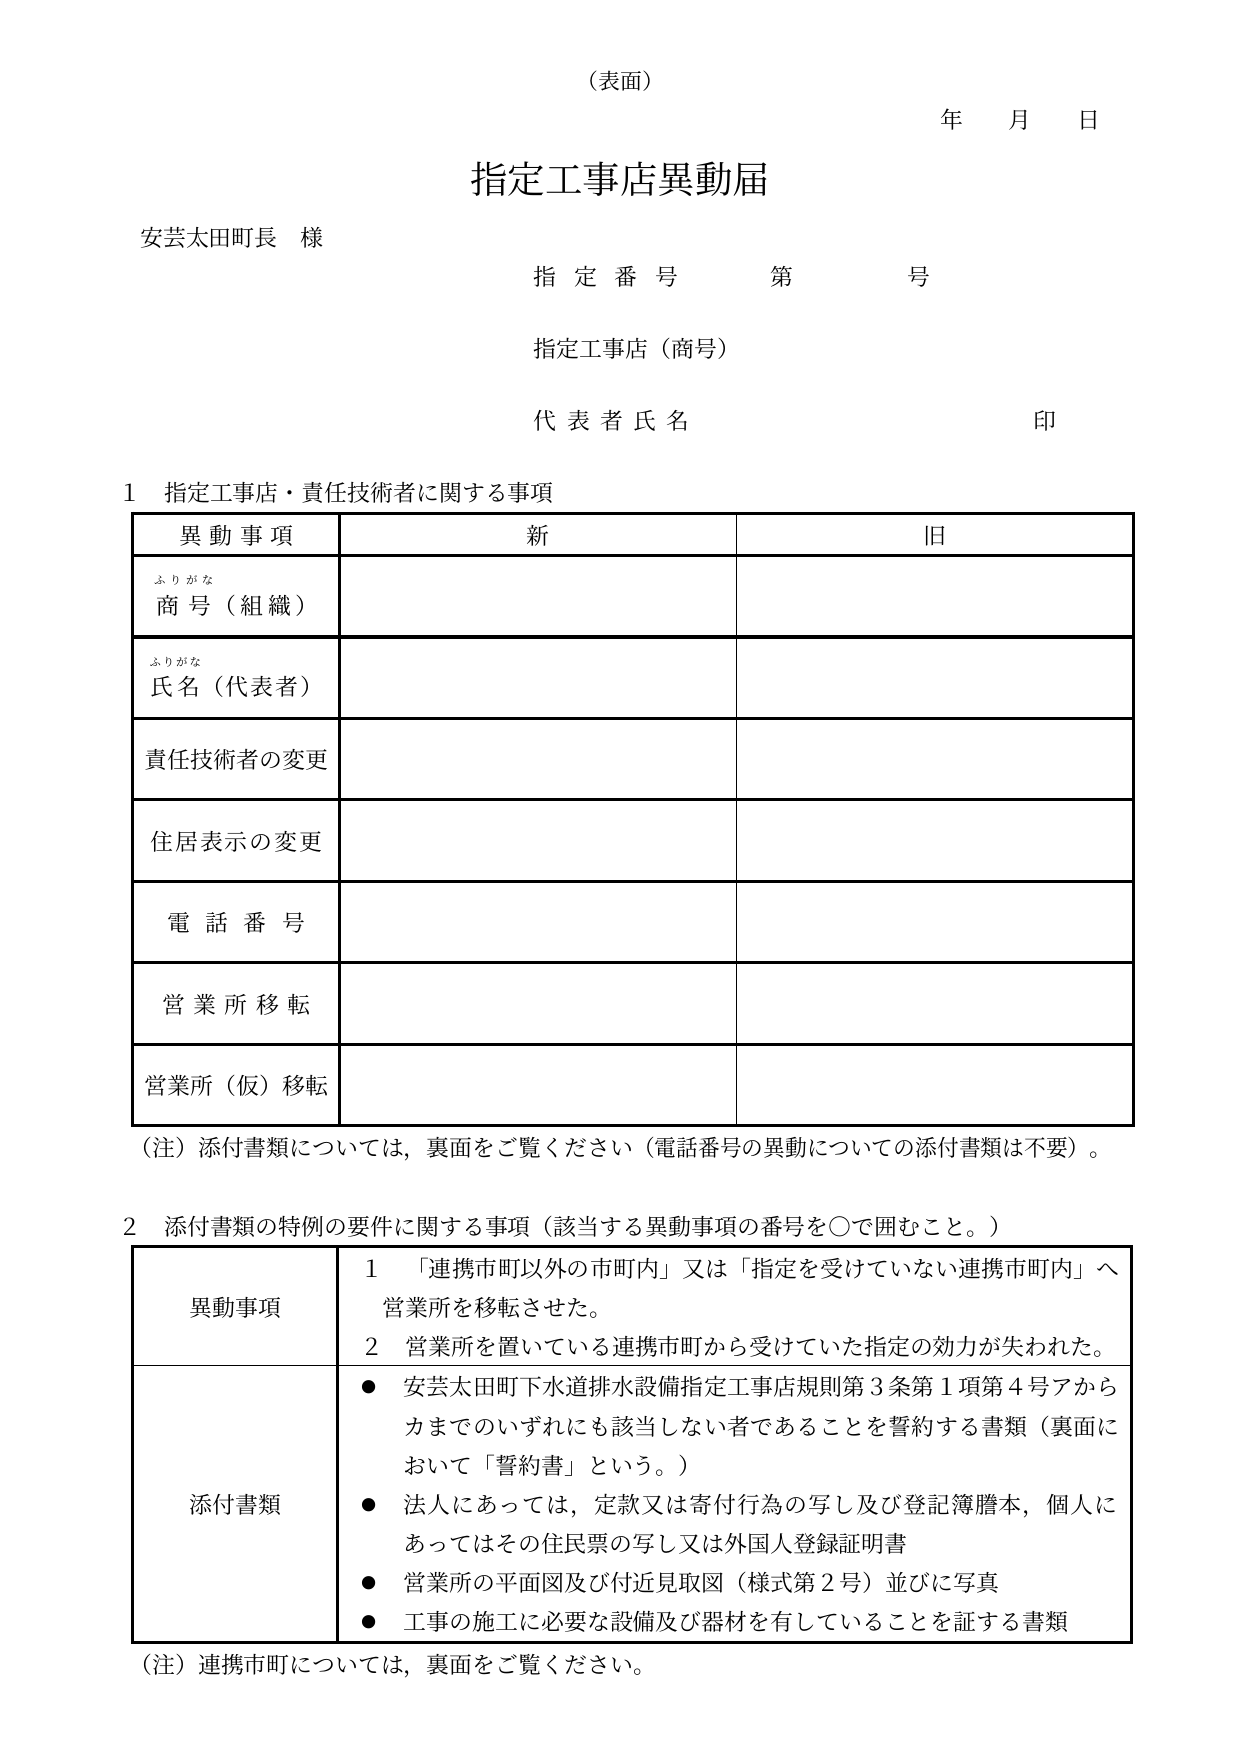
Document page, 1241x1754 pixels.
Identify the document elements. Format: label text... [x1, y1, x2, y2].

text ２ 添付書類の特例の要件に関する事項（該当する異動事項の番号を○で囲むこと。） [118, 1206, 1122, 1245]
table_cell [737, 639, 1132, 717]
text 指定工事店異動届 [118, 139, 1122, 217]
text （表面） [118, 60, 1122, 99]
text 代表者氏名 印 [534, 400, 1122, 439]
table_cell 添付書類 [134, 1366, 336, 1641]
table_cell [737, 964, 1132, 1043]
table_header 異動事項 [134, 515, 338, 554]
table_header 異動事項 [134, 1248, 336, 1365]
table_cell [341, 801, 736, 880]
table_cell 安芸太田町下水道排水設備指定工事店規則第３条第１項第４号アからカまでのいずれにも該当しない者であることを誓約する書類（裏面において「誓約書」という。） 法人にあっては，定款又は寄付行為の写し及び登記簿謄本，個人にあってはその住民票の写し又は外国人登録証明書 営業所の平面図及び付近見取図（様式第２号）並びに写真 工事の施工に必要な設備及び器材を有していることを証する書類 [339, 1366, 1130, 1641]
table_cell [341, 964, 736, 1043]
table_cell [341, 639, 736, 717]
text 指定番号 第 号 [534, 256, 1122, 295]
table_cell （組織） [134, 557, 338, 635]
text 安芸太田町長 様 [140, 217, 1122, 256]
text （注）添付書類については，裏面をご覧ください（電話番号の異動についての添付書類は不要）。 [129, 1127, 1122, 1166]
table_cell [737, 1046, 1132, 1124]
table_cell [341, 557, 736, 635]
table_cell 電話番号 [134, 883, 338, 961]
text 年 月 日 [118, 99, 1100, 139]
table_cell [737, 720, 1132, 798]
table_header 新 [341, 515, 736, 554]
table_cell [737, 801, 1132, 880]
table_cell [341, 1046, 736, 1124]
text 指定工事店（商号） [534, 328, 1122, 367]
table_cell 責任技術者の変更 [134, 720, 338, 798]
table_cell [341, 720, 736, 798]
table_cell 営業所移転 [134, 964, 338, 1043]
text （注）連携市町については，裏面をご覧ください。 [129, 1644, 1122, 1683]
table_header １ 「連携市町以外の市町内」又は「指定を受けていない連携市町内」へ営業所を移転させた。 ２ 営業所を置いている連携市町から受けていた指定の効力が失われた。 [339, 1248, 1130, 1365]
table_cell （代表者） [134, 639, 338, 717]
table_cell [737, 557, 1132, 635]
table_header 旧 [737, 515, 1132, 554]
text １ 指定工事店・責任技術者に関する事項 [118, 472, 1122, 512]
table_cell [341, 883, 736, 961]
table_cell 営業所（仮）移転 [134, 1046, 338, 1124]
table_cell [737, 883, 1132, 961]
table_cell 住居表示の変更 [134, 801, 338, 880]
